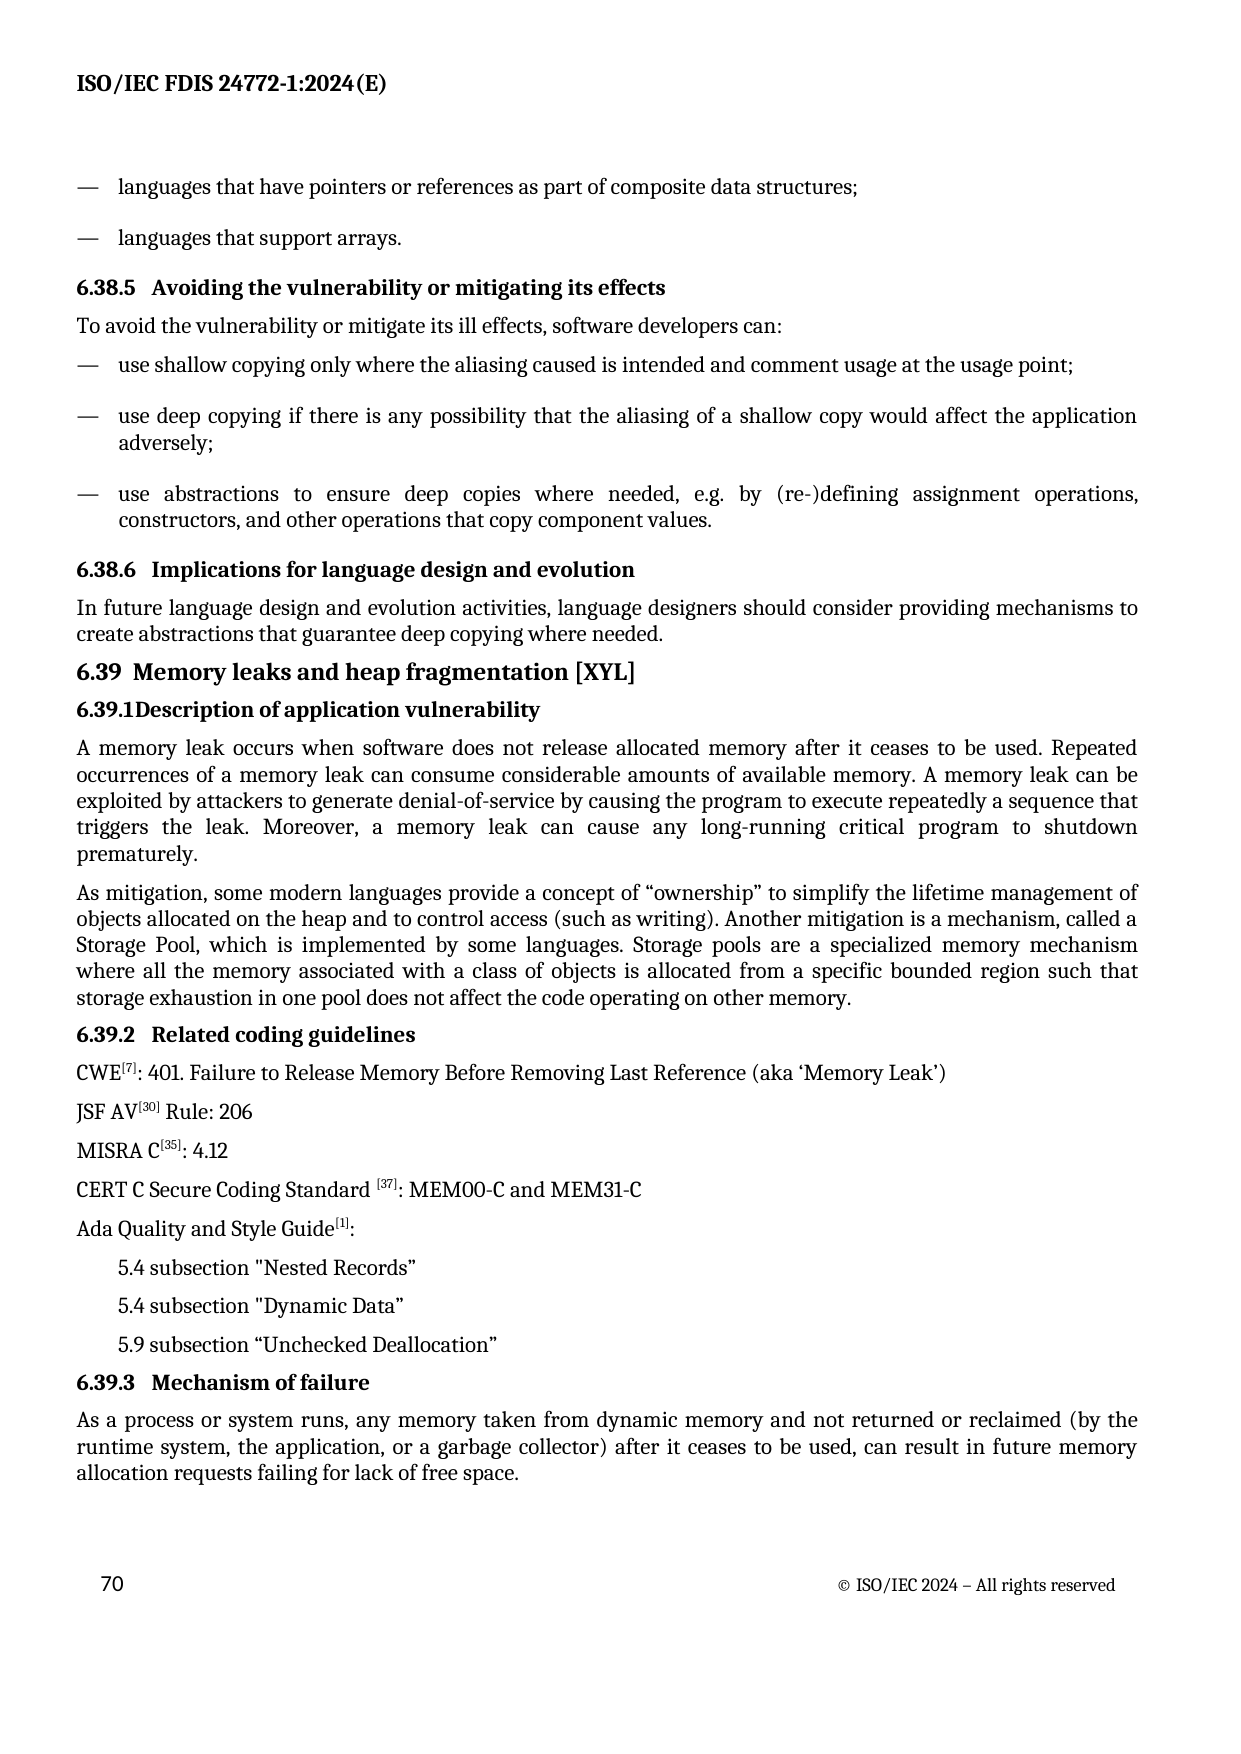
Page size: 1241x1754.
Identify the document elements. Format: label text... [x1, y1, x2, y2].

text To avoid the vulnerability or mitigate its ill effects, software developers can: [76, 313, 1140, 339]
subtitle Avoiding the vulnerability or mitigating its effects [76, 276, 1140, 300]
list — languages that have pointers or references as part of composite data structures; [76, 173, 1140, 200]
list — use abstractions to ensure deep copies where needed, e.g. by (re-)defining assignment operations, constructors, and other operations that copy component values. [76, 481, 1140, 533]
text CERT C Secure Coding Standard [37]: MEM00-C and MEM31-C [76, 1177, 1140, 1203]
text 5.9 subsection “Unchecked Deallocation” [76, 1332, 1140, 1358]
subtitle Implications for language design and evolution [76, 558, 1140, 582]
text As mitigation, some modern languages provide a concept of “ownership” to simplify the lifetime management of objects allocated on the heap and to control access (such as writing). Another mitigation is a mechanism, called a Storage Pool, which is implemented by some languages. Storage pools are a specialized memory mechanism where all the memory associated with a class of objects is allocated from a specific bounded region such that storage exhaustion in one pool does not affect the code operating on other memory. [76, 879, 1140, 1011]
list — languages that support arrays. [76, 225, 1140, 251]
text Ada Quality and Style Guide[1]: [76, 1215, 1140, 1242]
text JSF AV[30] Rule: 206 [76, 1099, 1140, 1125]
text As a process or system runs, any memory taken from dynamic memory and not returned or reclaimed (by the runtime system, the application, or a garbage collector) after it ceases to be used, can result in future memory allocation requests failing for lack of free space. [76, 1407, 1140, 1486]
text A memory leak occurs when software does not release allocated memory after it ceases to be used. Repeated occurrences of a memory leak can consume considerable amounts of available memory. A memory leak can be exploited by attackers to generate denial-of-service by causing the program to execute repeatedly a sequence that triggers the leak. Moreover, a memory leak can cause any long-running critical program to shutdown prematurely. [76, 735, 1140, 867]
text 5.4 subsection "Nested Records” [76, 1254, 1140, 1281]
list — use deep copying if there is any possibility that the aliasing of a shallow copy would affect the application adversely; [76, 403, 1140, 456]
subtitle Description of application vulnerability [76, 698, 1140, 722]
subtitle Memory leaks and heap fragmentation [XYL] [76, 660, 1140, 686]
text CWE[7]: 401. Failure to Release Memory Before Removing Last Reference (aka ‘Memory Leak’) [76, 1060, 1140, 1086]
subtitle Mechanism of failure [76, 1371, 1140, 1395]
text MISRA C[35]: 4.12 [76, 1138, 1140, 1164]
subtitle Related coding guidelines [76, 1023, 1140, 1047]
text 5.4 subsection "Dynamic Data” [76, 1293, 1140, 1319]
text In future language design and evolution activities, language designers should consider providing mechanisms to create abstractions that guarantee deep copying where needed. [76, 595, 1140, 647]
list — use shallow copying only where the aliasing caused is intended and comment usage at the usage point; [76, 352, 1140, 378]
